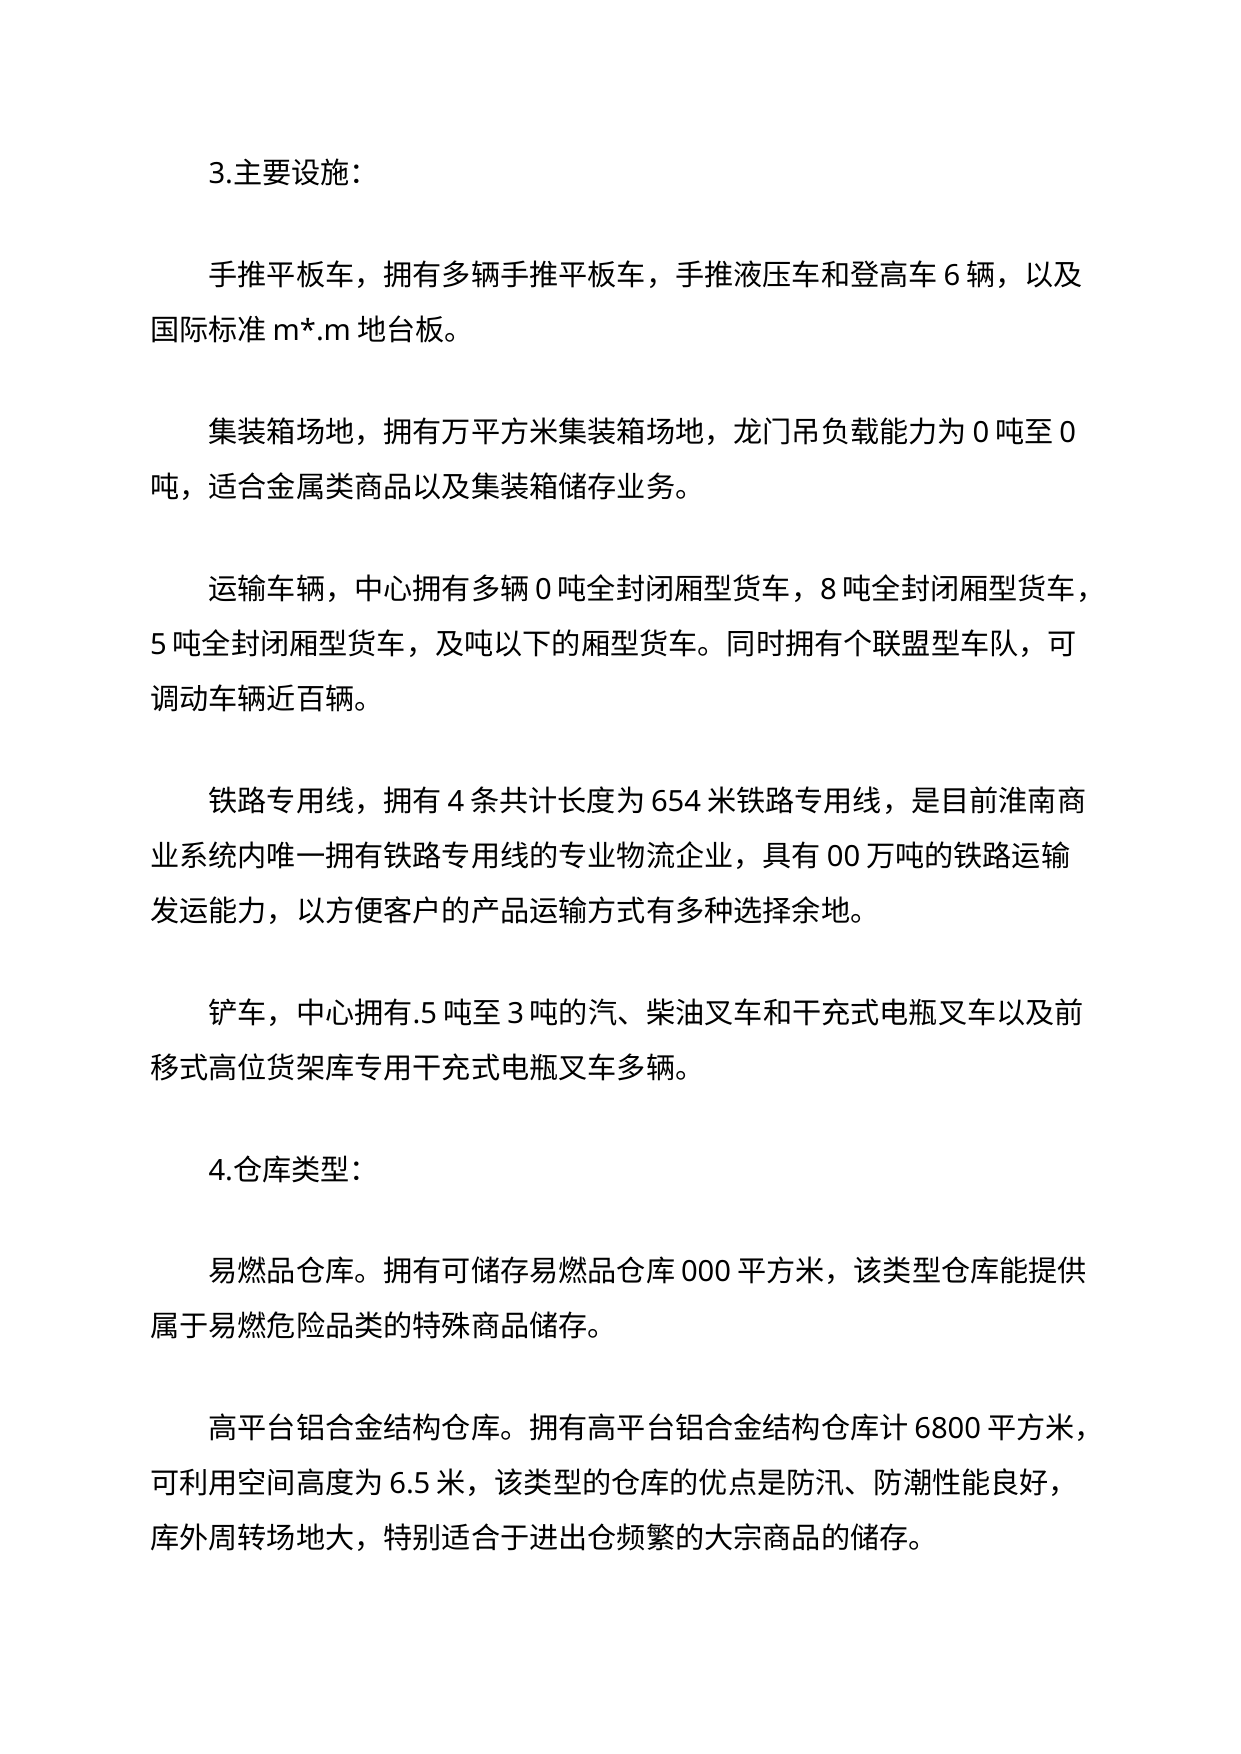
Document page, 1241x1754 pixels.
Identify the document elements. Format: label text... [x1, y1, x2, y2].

text 手推平板车，拥有多辆手推平板车，手推液压车和登高车6辆，以及国际标准m*.m地台板。 [150, 252, 1090, 349]
text 铲车，中心拥有.5吨至3吨的汽、柴油叉车和干充式电瓶叉车以及前移式高位货架库专用干充式电瓶叉车多辆。 [150, 989, 1090, 1087]
text 易燃品仓库。拥有可储存易燃品仓库000平方米，该类型仓库能提供属于易燃危险品类的特殊商品储存。 [150, 1248, 1090, 1345]
text 集装箱场地，拥有万平方米集装箱场地，龙门吊负载能力为0吨至0吨，适合金属类商品以及集装箱储存业务。 [150, 409, 1090, 506]
text 3.主要设施： [150, 150, 1090, 192]
text 运输车辆，中心拥有多辆0吨全封闭厢型货车，8吨全封闭厢型货车，5吨全封闭厢型货车，及吨以下的厢型货车。同时拥有个联盟型车队，可调动车辆近百辆。 [150, 566, 1090, 718]
text 高平台铝合金结构仓库。拥有高平台铝合金结构仓库计6800平方米，可利用空间高度为6.5米，该类型的仓库的优点是防汛、防潮性能良好，库外周转场地大，特别适合于进出仓频繁的大宗商品的储存。 [150, 1405, 1090, 1557]
text 4.仓库类型： [150, 1146, 1090, 1188]
text 铁路专用线，拥有4条共计长度为654米铁路专用线，是目前淮南商业系统内唯一拥有铁路专用线的专业物流企业，具有00万吨的铁路运输发运能力，以方便客户的产品运输方式有多种选择余地。 [150, 777, 1090, 930]
